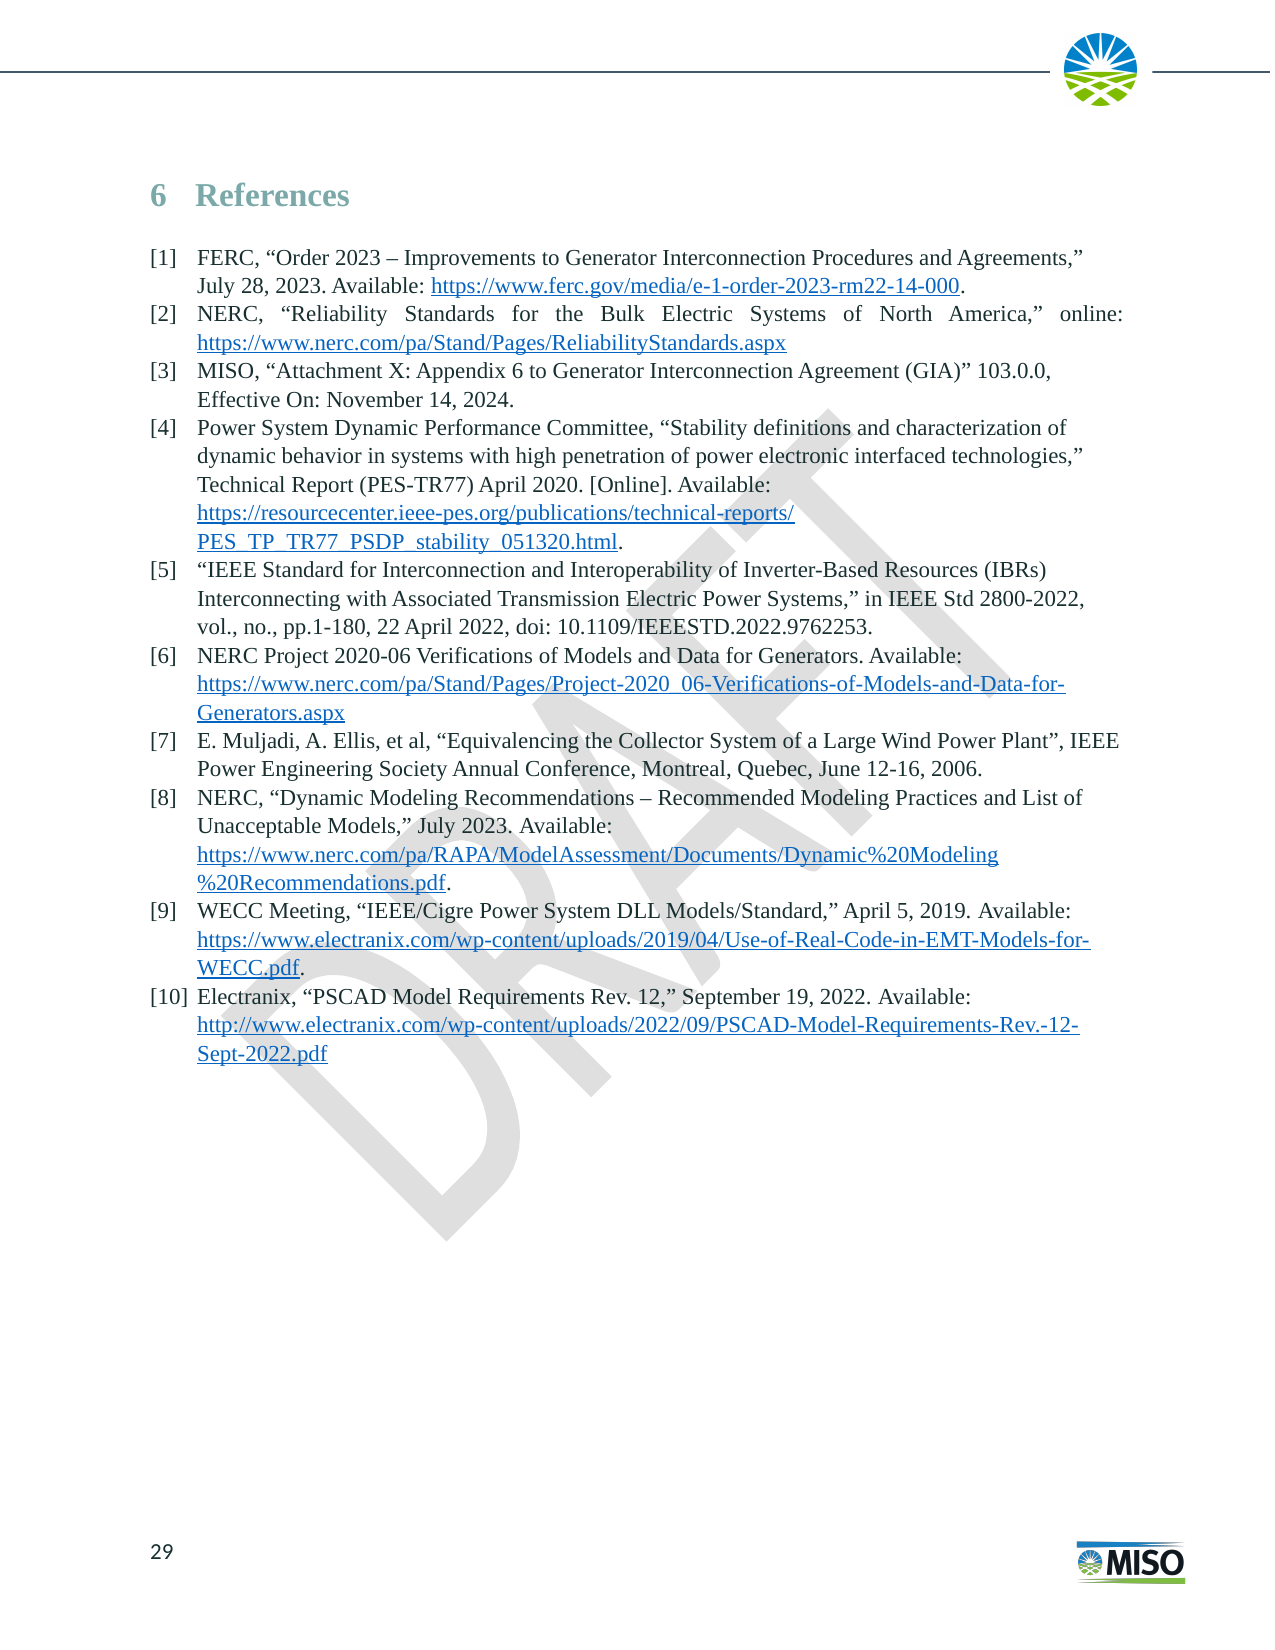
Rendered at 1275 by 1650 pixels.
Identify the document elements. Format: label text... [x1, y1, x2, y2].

text [2] NERC, “Reliability Standards for the Bulk Electric Systems of North America,” online: https://www.nerc.com/pa/Stand/Pages/ReliabilityStandards.aspx [150, 300, 1125, 355]
text [7] E. Muljadi, A. Ellis, et al, “Equivalencing the Collector System of a Large Wind Power Plant”, IEEE Power Engineering Society Annual Conference, Montreal, Quebec, June 12-16, 2006. [150, 727, 1125, 782]
text [1] FERC, “Order 2023 – Improvements to Generator Interconnection Procedures and Agreements,” July 28, 2023. Available: https://www.ferc.gov/media/e-1-order-2023-rm22-14-000. [150, 243, 1125, 298]
text [4] Power System Dynamic Performance Committee, “Stability definitions and characterization of dynamic behavior in systems with high penetration of power electronic interfaced technologies,” Technical Report (PES-TR77) April 2020. [Online]. Available: https://resourcecenter.ieee-pes.org/publications/technical-reports/PES_TP_TR77_PSDP_stability_051320.html. [150, 414, 1125, 554]
subtitle References [150, 175, 1125, 213]
picture [1075, 1539, 1187, 1587]
text [10] Electranix, “PSCAD Model Requirements Rev. 12,” September 19, 2022. Available: http://www.electranix.com/wp-content/uploads/2022/09/PSCAD-Model-Requirements-Rev.-12-Sept-2022.pdf [150, 983, 1125, 1066]
text [9] WECC Meeting, “IEEE/Cigre Power System DLL Models/Standard,” April 5, 2019. Available: https://www.electranix.com/wp-content/uploads/2019/04/Use-of-Real-Code-in-EMT-Models-for-WECC.pdf. [150, 898, 1125, 981]
text [6] NERC Project 2020-06 Verifications of Models and Data for Generators. Available: https://www.nerc.com/pa/Stand/Pages/Project-2020_06-Verifications-of-Models-and-Data-for-Generators.aspx [150, 642, 1125, 725]
text [3] MISO, “Attachment X: Appendix 6 to Generator Interconnection Agreement (GIA)” 103.0.0, Effective On: November 14, 2024. [150, 357, 1125, 412]
text [5] “IEEE Standard for Interconnection and Interoperability of Inverter-Based Resources (IBRs) Interconnecting with Associated Transmission Electric Power Systems,” in IEEE Std 2800-2022, vol., no., pp.1-180, 22 April 2022, doi: 10.1109/IEEESTD.2022.9762253. [150, 556, 1125, 639]
picture [1064, 33, 1137, 106]
text [8] NERC, “Dynamic Modeling Recommendations – Recommended Modeling Practices and List of Unacceptable Models,” July 2023. Available: https://www.nerc.com/pa/RAPA/ModelAssessment/Documents/Dynamic%20Modeling%20Recommendations.pdf. [150, 784, 1125, 896]
